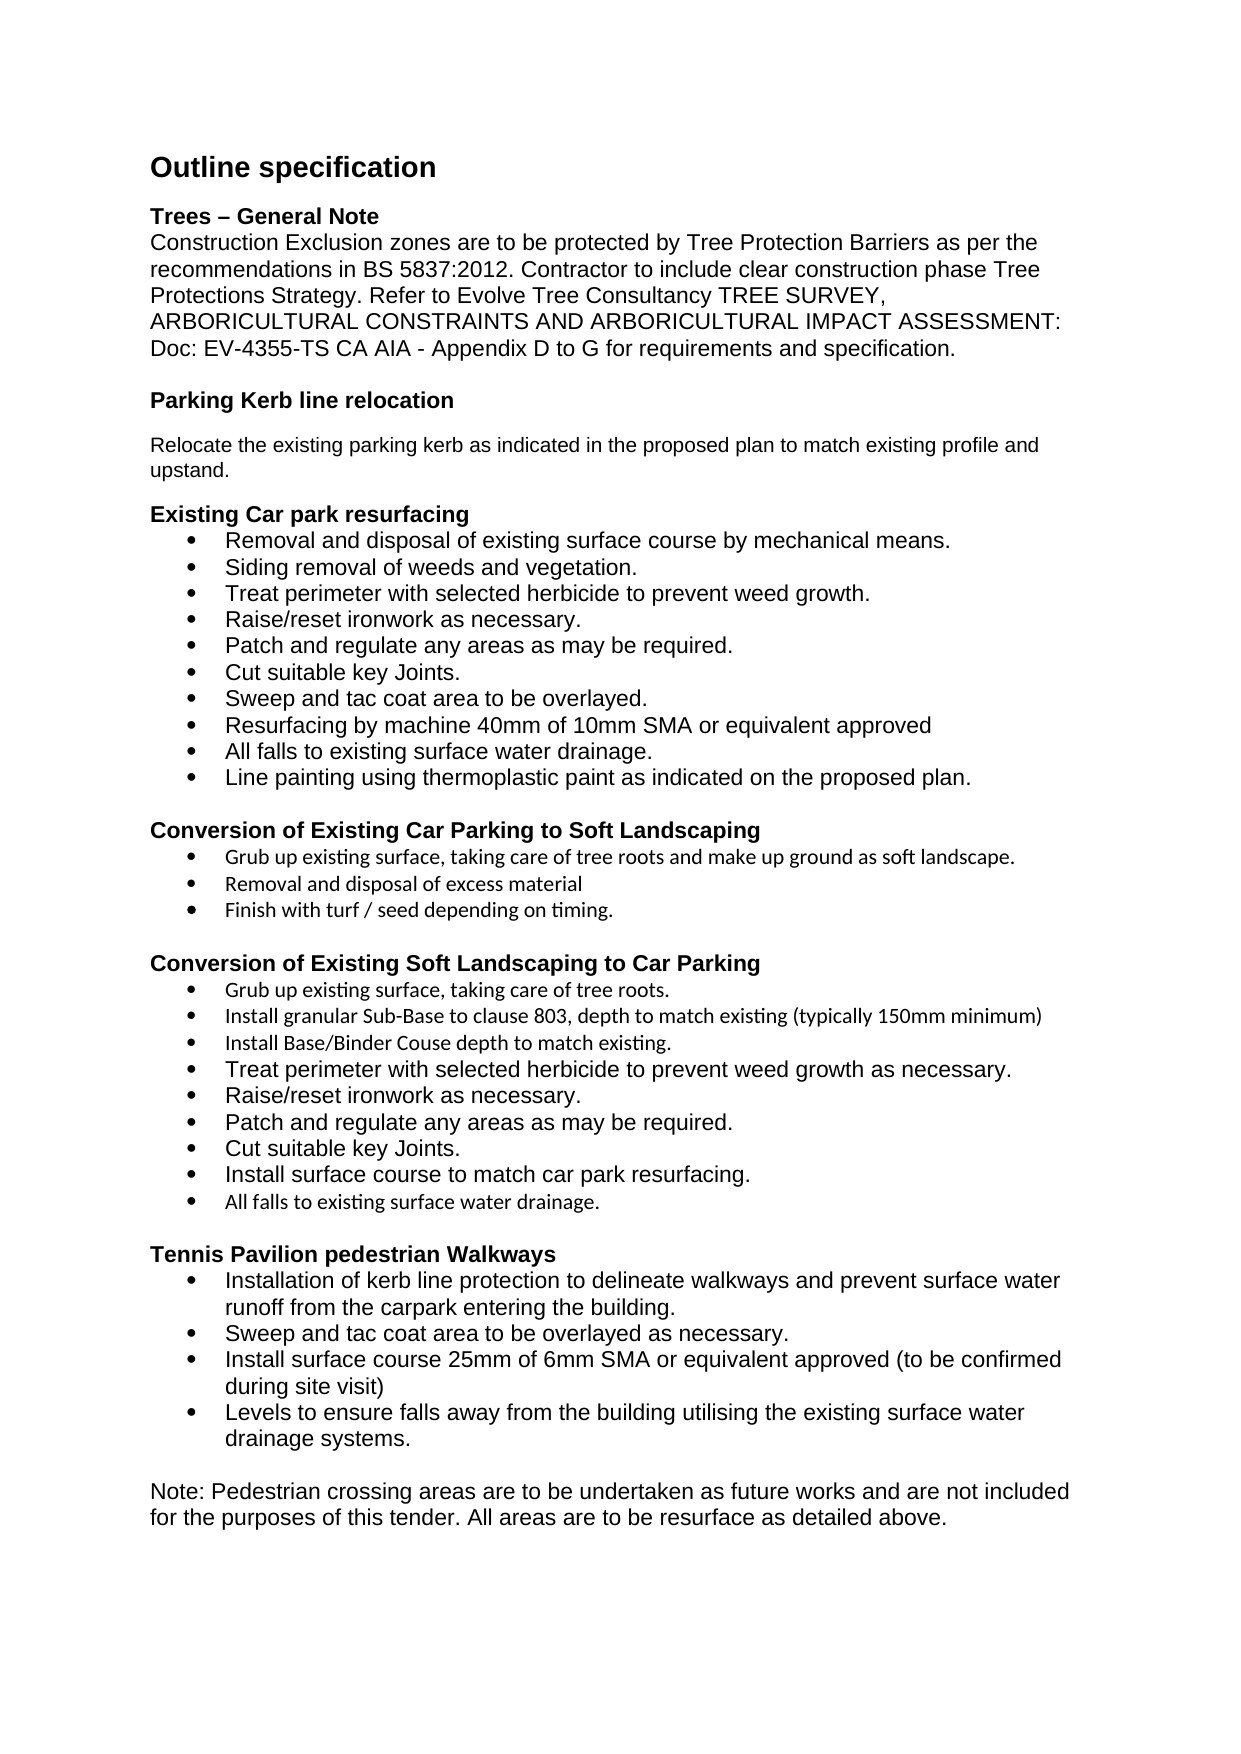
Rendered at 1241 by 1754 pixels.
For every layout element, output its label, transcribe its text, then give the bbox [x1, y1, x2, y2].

list Sweep and tac coat area to be overlayed. [187, 685, 1090, 712]
list Raise/reset ironwork as necessary. [187, 1082, 1090, 1109]
list Siding removal of weeds and vegetation. [187, 553, 1090, 580]
text Parking Kerb line relocation [150, 387, 1090, 414]
list Resurfacing by machine 40mm of 10mm SMA or equivalent approved [187, 712, 1090, 738]
text Note: Pedestrian crossing areas are to be undertaken as future works and are not included for the purposes of this tender. All areas are to be resurface as detailed above. [150, 1478, 1090, 1531]
list Treat perimeter with selected herbicide to prevent weed growth. [187, 580, 1090, 606]
list Raise/reset ironwork as necessary. [187, 606, 1090, 632]
text Outline specification [150, 150, 1090, 183]
list Cut suitable key Joints. [187, 659, 1090, 685]
text Relocate the existing parking kerb as indicated in the proposed plan to match existing profile and upstand. [150, 432, 1090, 482]
list Install granular Sub-Base to clause 803, depth to match existing (typically 150mm minimum) [187, 1003, 1090, 1029]
list Install Base/Binder Couse depth to match existing. [187, 1029, 1090, 1056]
list Install surface course to match car park resurfacing. [187, 1161, 1090, 1188]
list Removal and disposal of existing surface course by mechanical means. [187, 527, 1090, 553]
list Removal and disposal of excess material [187, 870, 1090, 897]
list All falls to existing surface water drainage. [187, 738, 1090, 764]
text Tennis Pavilion pedestrian Walkways [150, 1241, 1090, 1267]
list All falls to existing surface water drainage. [187, 1188, 1090, 1214]
list Line painting using thermoplastic paint as indicated on the proposed plan. [187, 764, 1090, 791]
text Construction Exclusion zones are to be protected by Tree Protection Barriers as per the recommendations in BS 5837:2012. Contractor to include clear construction phase Tree Protections Strategy. Refer to Evolve Tree Consultancy TREE SURVEY, ARBORICULTURAL CONSTRAINTS AND ARBORICULTURAL IMPACT ASSESSMENT: [150, 229, 1090, 334]
text Conversion of Existing Car Parking to Soft Landscaping [150, 817, 1090, 843]
list Cut suitable key Joints. [187, 1135, 1090, 1161]
list Sweep and tac coat area to be overlayed as necessary. [187, 1320, 1090, 1346]
list Patch and regulate any areas as may be required. [187, 632, 1090, 659]
list Finish with turf / seed depending on timing. [187, 897, 1090, 923]
list Installation of kerb line protection to delineate walkways and prevent surface water runoff from the carpark entering the building. [187, 1267, 1090, 1320]
text Existing Car park resurfacing [150, 501, 1090, 527]
list Treat perimeter with selected herbicide to prevent weed growth as necessary. [187, 1056, 1090, 1082]
list Install surface course 25mm of 6mm SMA or equivalent approved (to be confirmed during site visit) [187, 1346, 1090, 1399]
list Patch and regulate any areas as may be required. [187, 1109, 1090, 1135]
list Grub up existing surface, taking care of tree roots. [187, 976, 1090, 1003]
text Doc: EV-4355-TS CA AIA - Appendix D to G for requirements and specification. [150, 334, 1090, 361]
text Trees – General Note [150, 203, 1090, 229]
text Conversion of Existing Soft Landscaping to Car Parking [150, 950, 1090, 976]
list Grub up existing surface, taking care of tree roots and make up ground as soft landscape. [187, 843, 1090, 870]
list Levels to ensure falls away from the building utilising the existing surface water drainage systems. [187, 1399, 1090, 1452]
